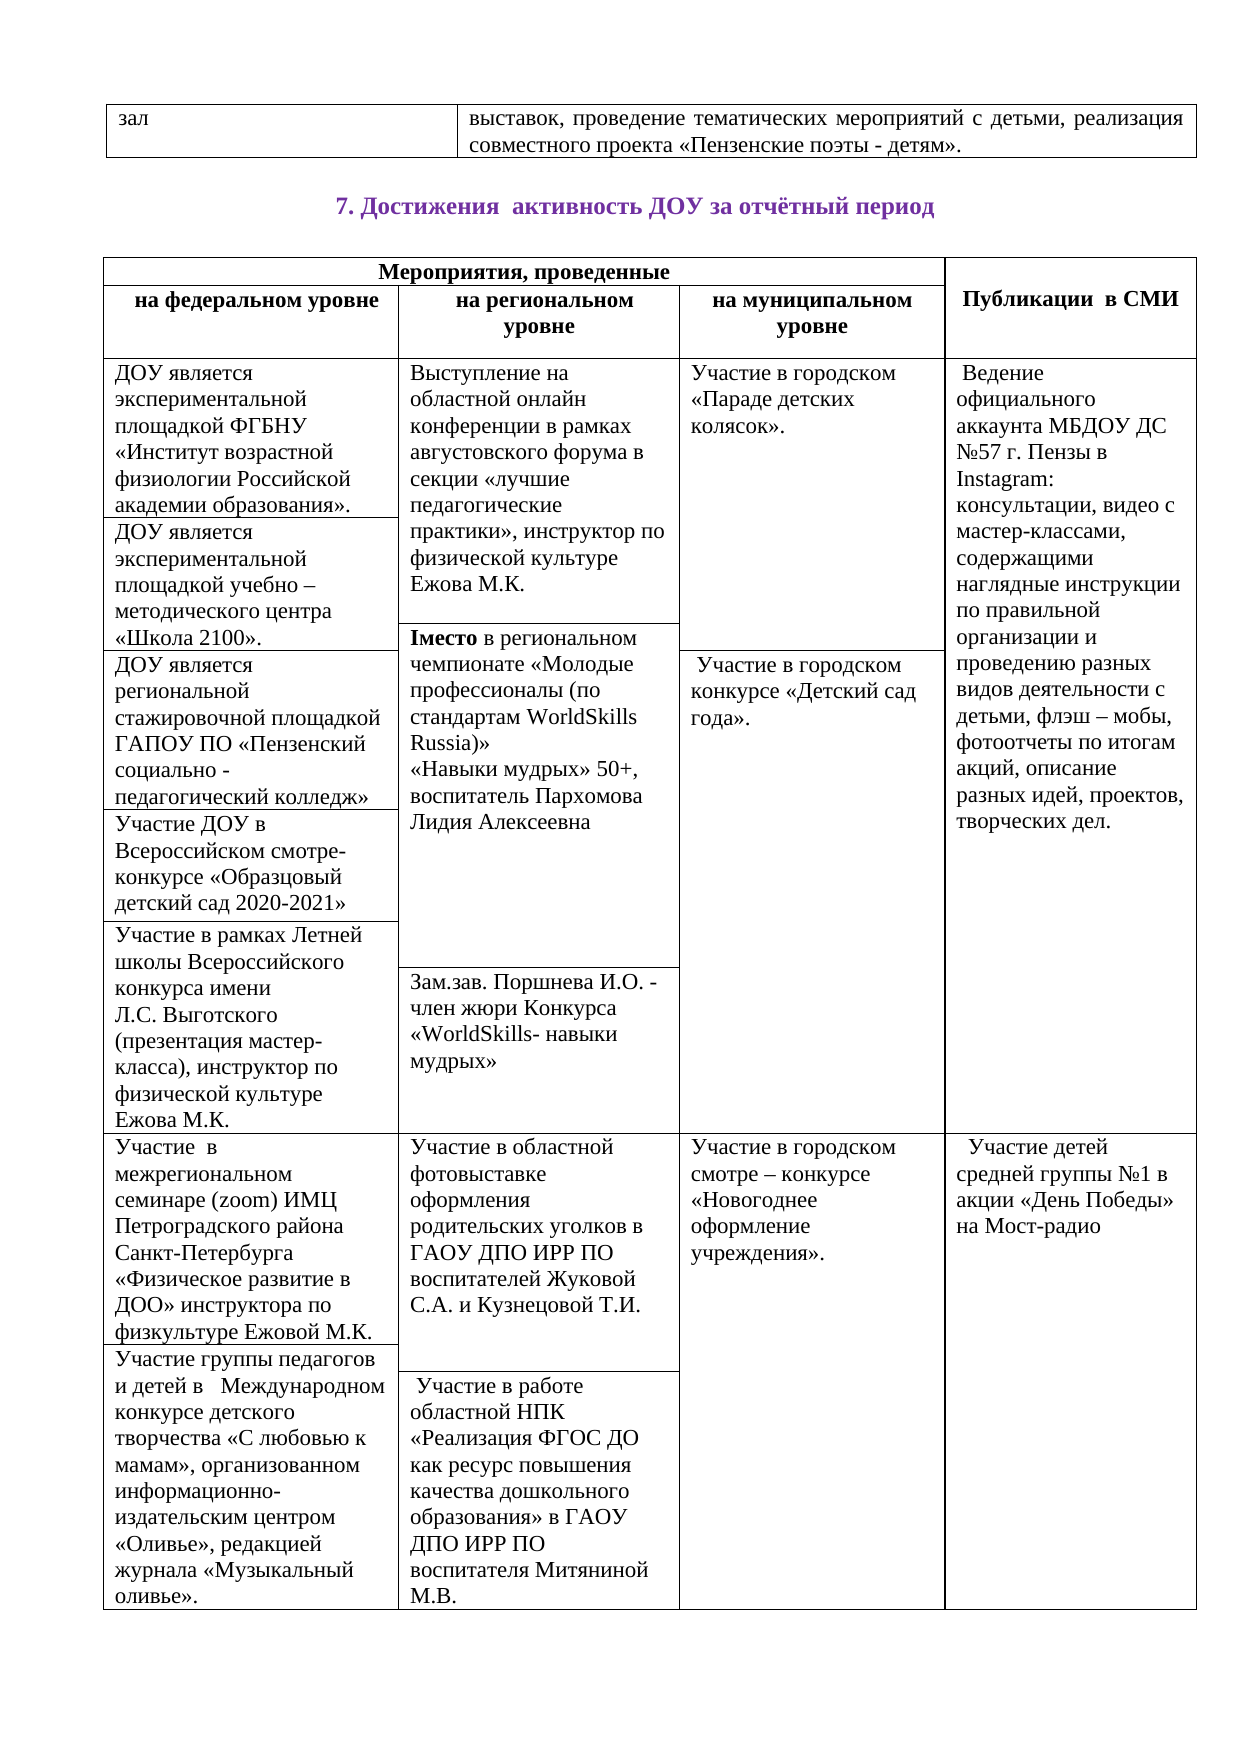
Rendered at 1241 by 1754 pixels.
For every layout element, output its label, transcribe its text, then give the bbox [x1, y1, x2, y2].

table_cell Зам.зав. Поршнева И.О. - член жюри Конкурса «WorldSkills- навыки мудрых» [399, 968, 679, 1132]
table_cell Участие в областной фотовыставке оформления родительских уголков в ГАОУ ДПО ИРР ПО воспитателей Жуковой С.А. и Кузнецовой Т.И. [399, 1134, 679, 1371]
table_cell на муниципальном уровне [680, 286, 944, 358]
table_header Мероприятия, проведенные [104, 258, 944, 285]
table_cell Участие в рамках Летней школы Всероссийского конкурса имени Л.С. Выготского (презентация мастер-класса), инструктор по физической культуре Ежова М.К. [104, 922, 398, 1132]
table_cell на федеральном уровне [104, 286, 398, 358]
text 7. Достижения активность ДОУ за отчётный период [118, 191, 1152, 220]
table_cell Выступление на областной онлайн конференции в рамках августовского форума в секции «лучшие педагогические практики», инструктор по физической культуре Ежова М.К. [399, 359, 679, 623]
table_cell Участие в городском конкурсе «Детский сад года». [680, 651, 944, 1132]
table_cell Участие ДОУ в Всероссийском смотре-конкурсе «Образцовый детский сад 2020-2021» [104, 810, 398, 921]
table_cell ДОУ является экспериментальной площадкой ФГБНУ «Институт возрастной физиологии Российской академии образования». [104, 359, 398, 517]
table_cell Iместо в региональном чемпионате «Молодые профессионалы (по стандартам WorldSkills Russia)» «Навыки мудрых» 50+, воспитатель Пархомова Лидия Алексеевна [399, 624, 679, 967]
table_header Публикации в СМИ [946, 258, 1196, 358]
table_cell Участие детей средней группы №1 в акции «День Победы» на Мост-радио [946, 1134, 1196, 1609]
table_cell Участие в межрегиональном семинаре (zoom) ИМЦ Петроградского района Санкт-Петербурга «Физическое развитие в ДОО» инструктора по физкультуре Ежовой М.К. [104, 1134, 398, 1344]
table_cell на региональном уровне [399, 286, 679, 358]
table_cell ДОУ является региональной стажировочной площадкой ГАПОУ ПО «Пензенский социально - педагогический колледж» [104, 651, 398, 809]
table_cell Ведение официального аккаунта МБДОУ ДС №57 г. Пензы в Instagram: консультации, видео с мастер-классами, содержащими наглядные инструкции по правильной организации и проведению разных видов деятельности с детьми, флэш – мобы, фотоотчеты по итогам акций, описание разных идей, проектов, творческих дел. [946, 359, 1196, 1132]
table_cell Участие в городском «Параде детских колясок». [680, 359, 944, 650]
table_cell ДОУ является экспериментальной площадкой учебно –методического центра «Школа 2100». [104, 518, 398, 650]
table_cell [458, 105, 1196, 157]
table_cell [107, 105, 457, 157]
table_cell Участие группы педагогов и детей в Международном конкурсе детского творчества «С любовью к мамам», организованном информационно-издательским центром «Оливье», редакцией журнала «Музыкальный оливье». [104, 1345, 398, 1609]
table_cell Участие в городском смотре – конкурсе «Новогоднее оформление учреждения». [680, 1134, 944, 1609]
table_cell Участие в работе областной НПК «Реализация ФГОС ДО как ресурс повышения качества дошкольного образования» в ГАОУ ДПО ИРР ПО воспитателя Митяниной М.В. [399, 1372, 679, 1609]
